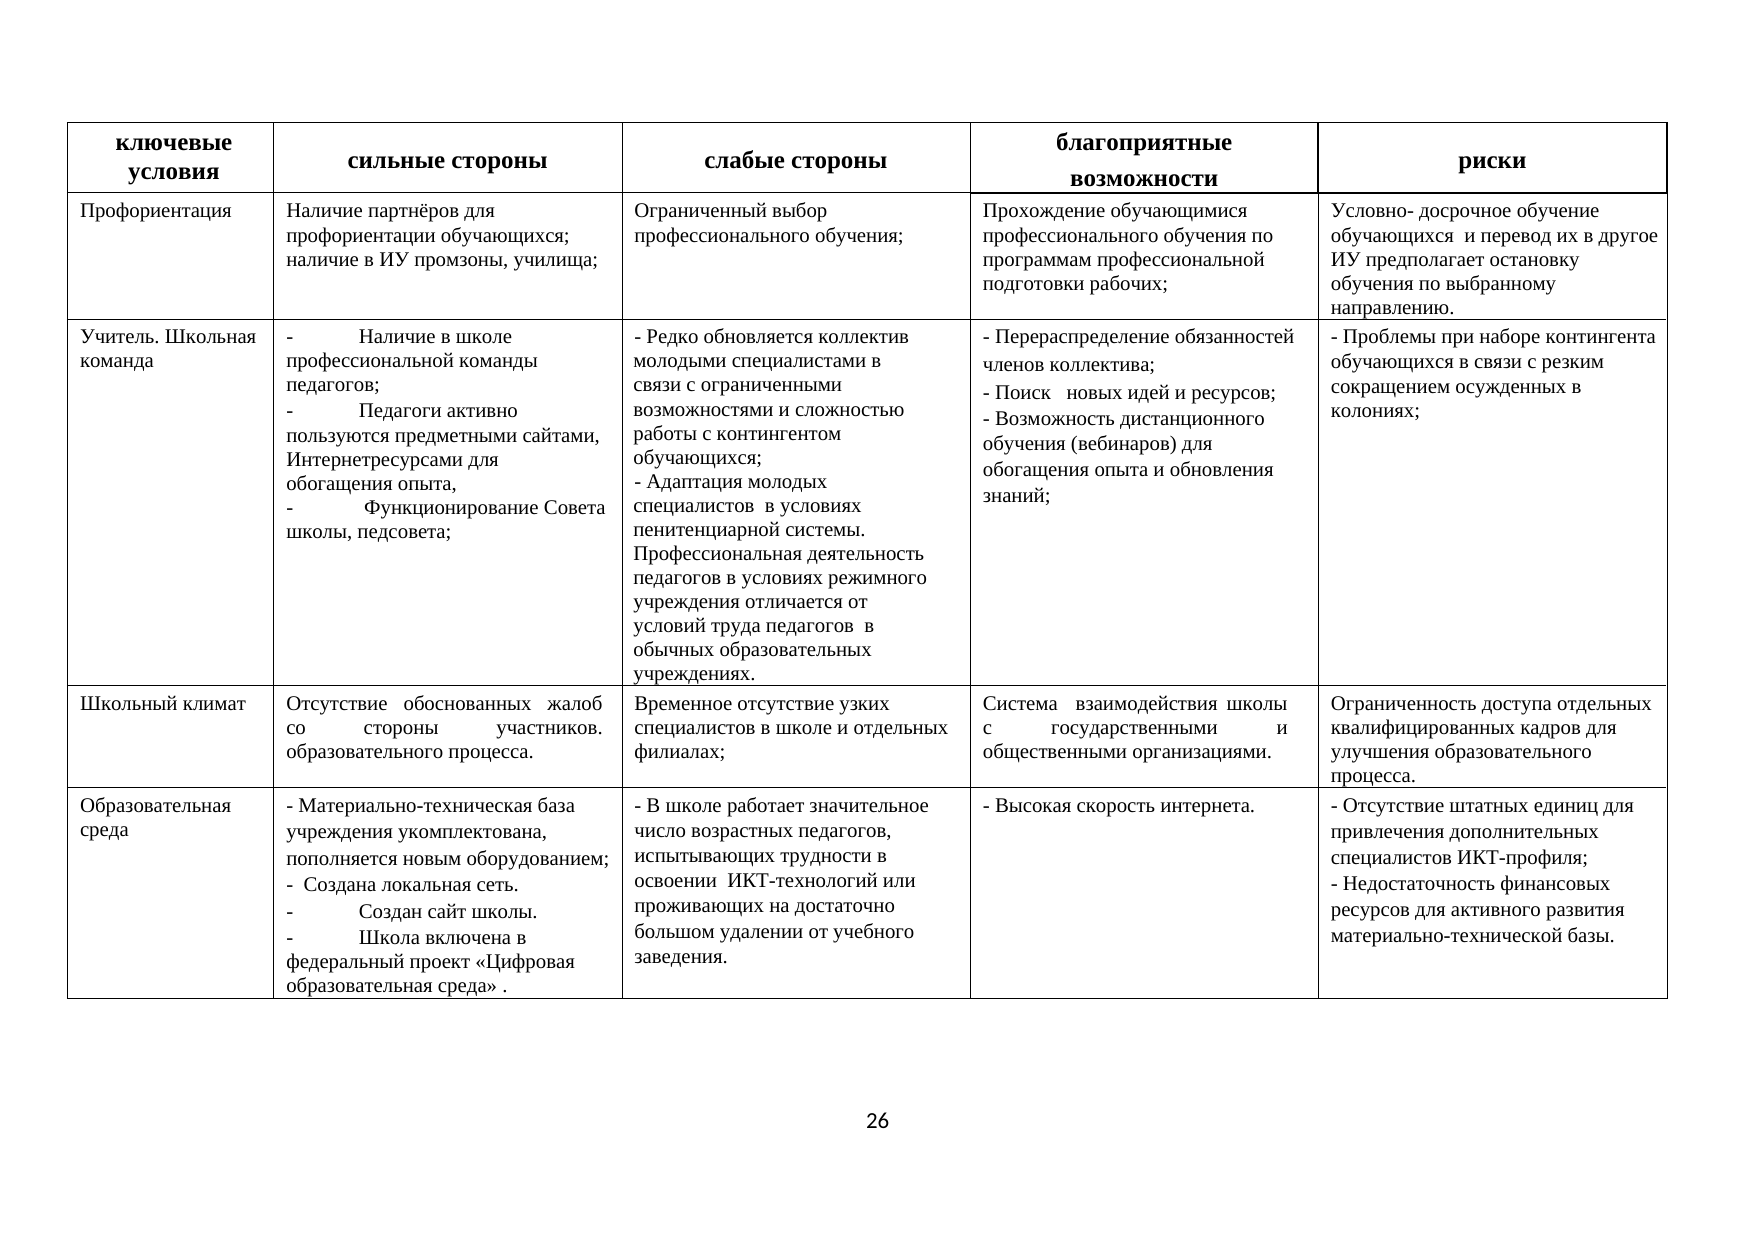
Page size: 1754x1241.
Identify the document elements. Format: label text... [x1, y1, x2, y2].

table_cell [68, 123, 273, 192]
table_cell Наличие в школе профессиональной команды педагогов; Педагоги активно пользуются предметными сайтами, Интернетресурсами для обогащения опыта, Функционирование Совета школы, педсовета; [274, 320, 622, 685]
table_cell Условно- досрочное обучение обучающихся и перевод их в другое ИУ предполагает остановку обучения по выбранному направлению. [1319, 194, 1667, 319]
table_cell риски [1319, 123, 1666, 192]
table_cell - Материально-техническая база учреждения укомплектована, пополняется новым оборудованием; - Создана локальная сеть. Создан сайт школы. Школа включена в федеральный проект «Цифровая образовательная среда» . [274, 788, 622, 997]
table_cell Наличие партнёров для профориентации обучающихся; наличие в ИУ промзоны, училища; [274, 193, 622, 319]
table_cell - Проблемы при наборе контингента обучающихся в связи с резким сокращением осужденных в колониях; [1319, 319, 1667, 685]
table_cell Школьный климат [68, 686, 273, 787]
table_cell - В школе работает значительное число возрастных педагогов, испытывающих трудности в освоении ИКТ-технологий или проживающих на достаточно большом удалении от учебного заведения. [623, 788, 970, 997]
table_cell - Редко обновляется коллектив молодыми специалистами в связи с ограниченными возможностями и сложностью работы с контингентом обучающихся; - Адаптация молодых специалистов в условиях пенитенциарной системы. Профессиональная деятельность педагогов в условиях режимного учреждения отличается от условий труда педагогов в обычных образовательных учреждениях. [623, 320, 970, 685]
table_cell - Перераспределение обязанностей членов коллектива; - Поиск новых идей и ресурсов; - Возможность дистанционного обучения (вебинаров) для обогащения опыта и обновления знаний; [971, 320, 1318, 685]
table_cell Отсутствие обоснованных жалоб со стороны участников. образовательного процесса. [274, 686, 622, 787]
table_cell - Высокая скорость интернета. [971, 788, 1318, 997]
table_cell благоприятные возможности [971, 123, 1317, 192]
table_cell сильные стороны [274, 123, 622, 192]
table_cell Образовательная среда [68, 788, 273, 997]
table_cell слабые стороны [623, 123, 970, 192]
table_cell Ограниченный выбор профессионального обучения; [623, 193, 970, 319]
table_cell Учитель. Школьная команда [68, 320, 273, 685]
table_cell Прохождение обучающимися профессионального обучения по программам профессиональной подготовки рабочих; [971, 194, 1318, 319]
table_cell Профориентация [68, 193, 273, 319]
table_cell Ограниченность доступа отдельных квалифицированных кадров для улучшения образовательного процесса. [1319, 685, 1667, 787]
table_cell Временное отсутствие узких специалистов в школе и отдельных филиалах; [623, 686, 970, 787]
table_cell - Отсутствие штатных единиц для привлечения дополнительных специалистов ИКТ-профиля; - Недостаточность финансовых ресурсов для активного развития материально-технической базы. [1319, 787, 1667, 997]
table_cell Система взаимодействия школы с государственными и общественными организациями. [971, 686, 1318, 787]
